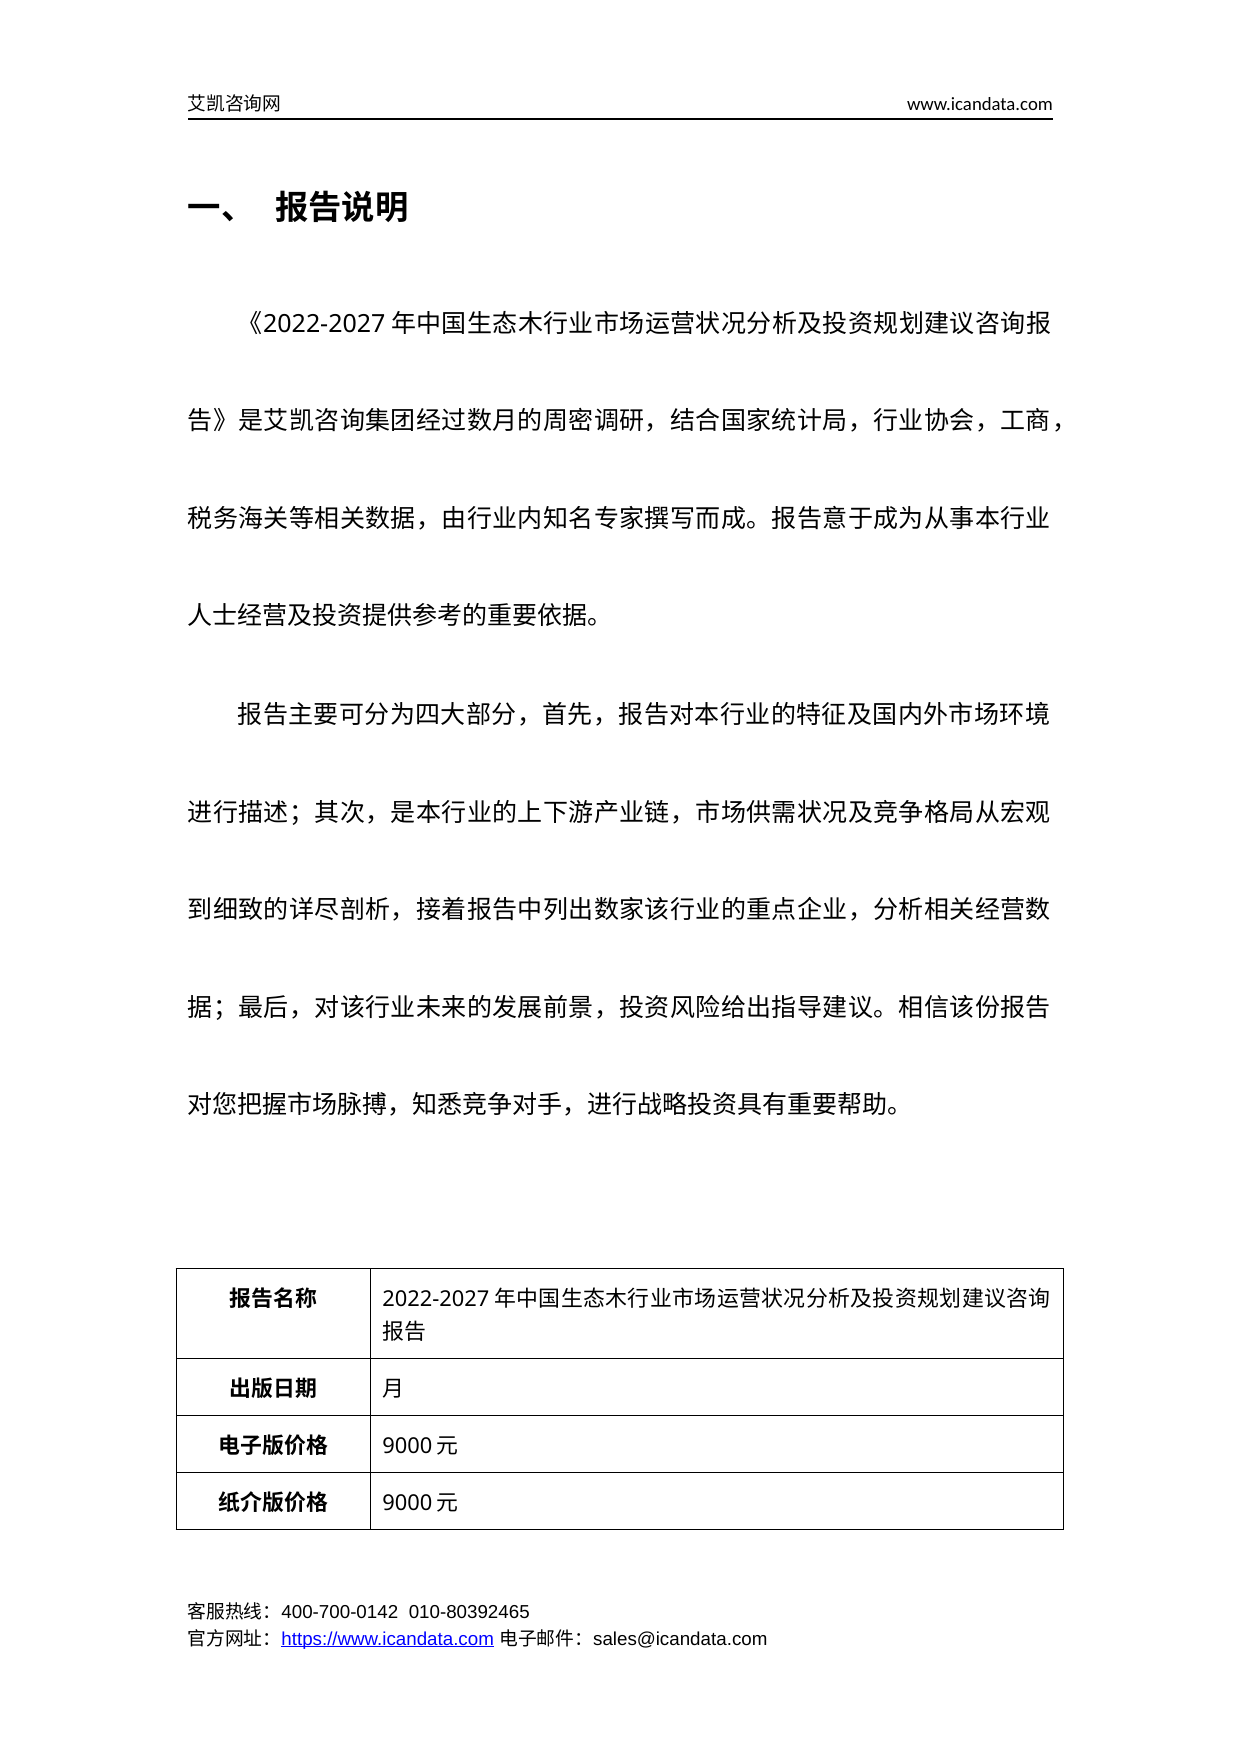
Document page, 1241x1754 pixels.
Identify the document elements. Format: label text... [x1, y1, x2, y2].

table_cell 出版日期 [177, 1359, 370, 1415]
text 《2022-2027年中国生态木行业市场运营状况分析及投资规划建议咨询报告》是艾凯咨询集团经过数月的周密调研，结合国家统计局，行业协会，工商，税务海关等相关数据，由行业内知名专家撰写而成。报告意于成为从事本行业人士经营及投资提供参考的重要依据。 [187, 289, 1053, 646]
subtitle 报告说明 [187, 172, 1053, 237]
table_cell 月 [371, 1359, 1063, 1415]
table_cell 电子版价格 [177, 1416, 370, 1472]
table_header 2022-2027年中国生态木行业市场运营状况分析及投资规划建议咨询报告 [371, 1269, 1063, 1358]
table_cell 9000元 [371, 1473, 1063, 1529]
table_cell 纸介版价格 [177, 1473, 370, 1529]
text 报告主要可分为四大部分，首先，报告对本行业的特征及国内外市场环境进行描述；其次，是本行业的上下游产业链，市场供需状况及竞争格局从宏观到细致的详尽剖析，接着报告中列出数家该行业的重点企业，分析相关经营数据；最后，对该行业未来的发展前景，投资风险给出指导建议。相信该份报告对您把握市场脉搏，知悉竞争对手，进行战略投资具有重要帮助。 [187, 681, 1053, 1136]
table_cell 9000元 [371, 1416, 1063, 1472]
table_header 报告名称 [177, 1269, 370, 1358]
